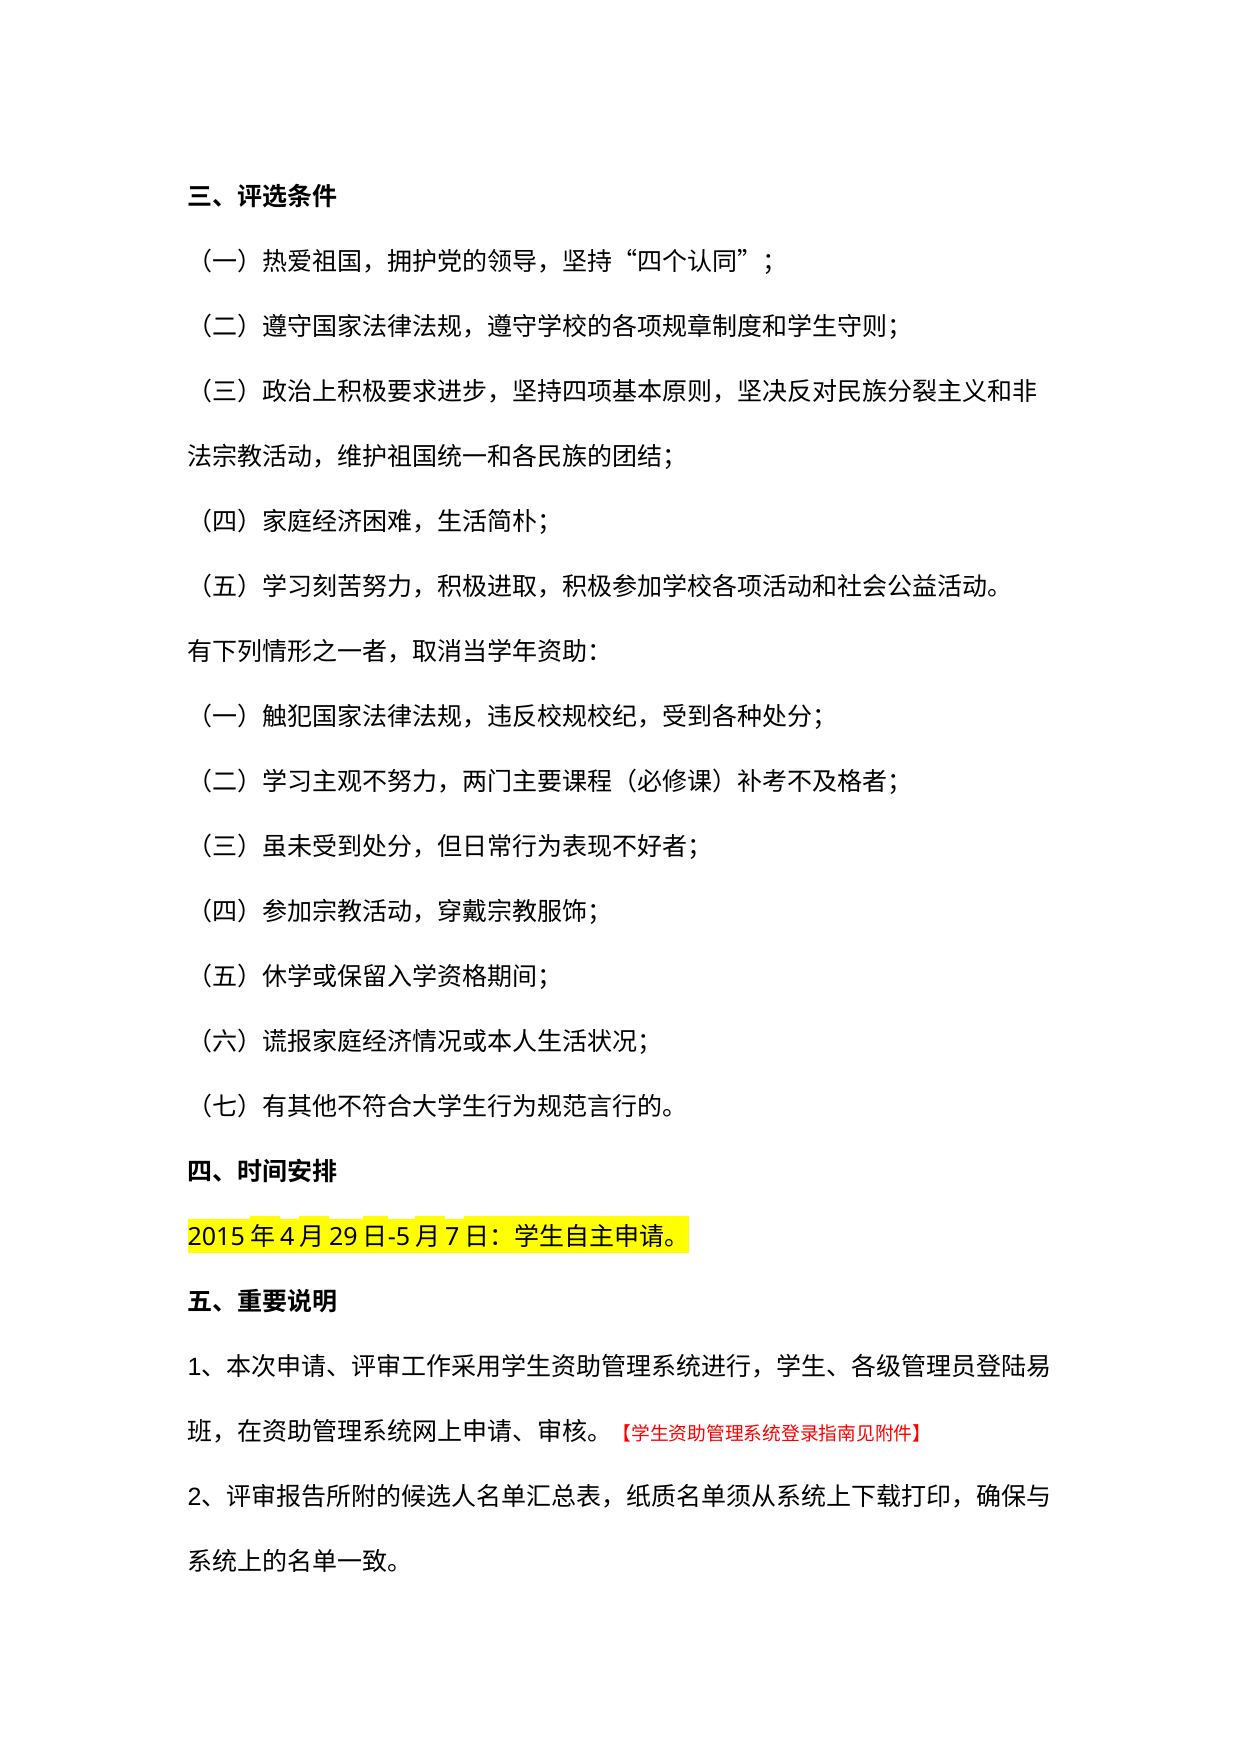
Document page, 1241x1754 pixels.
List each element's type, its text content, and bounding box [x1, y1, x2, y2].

text 五、重要说明 [187, 1267, 1053, 1332]
text （六）谎报家庭经济情况或本人生活状况； [187, 1007, 1053, 1072]
text （二）遵守国家法律法规，遵守学校的各项规章制度和学生守则； [187, 292, 1053, 357]
text （五）学习刻苦努力，积极进取，积极参加学校各项活动和社会公益活动。 [187, 552, 1053, 617]
text 1、本次申请、评审工作采用学生资助管理系统进行，学生、各级管理员登陆易班，在资助管理系统网上申请、审核。【学生资助管理系统登录指南见附件】 [187, 1332, 1053, 1462]
text （五）休学或保留入学资格期间； [187, 942, 1053, 1007]
text 三、评选条件 [187, 162, 1053, 227]
text （一）触犯国家法律法规，违反校规校纪，受到各种处分； [187, 682, 1053, 747]
text （七）有其他不符合大学生行为规范言行的。 [187, 1072, 1053, 1137]
text （二）学习主观不努力，两门主要课程（必修课）补考不及格者； [187, 747, 1053, 812]
text （三）政治上积极要求进步，坚持四项基本原则，坚决反对民族分裂主义和非法宗教活动，维护祖国统一和各民族的团结； [187, 357, 1053, 487]
text 2015年4月29日-5月7日：学生自主申请。 [187, 1202, 1053, 1267]
text 四、时间安排 [187, 1137, 1053, 1202]
text （一）热爱祖国，拥护党的领导，坚持“四个认同”； [187, 227, 1053, 292]
text （四）参加宗教活动，穿戴宗教服饰； [187, 877, 1053, 942]
text （三）虽未受到处分，但日常行为表现不好者； [187, 812, 1053, 877]
text 有下列情形之一者，取消当学年资助： [187, 617, 1053, 682]
text （四）家庭经济困难，生活简朴； [187, 487, 1053, 552]
text 2、评审报告所附的候选人名单汇总表，纸质名单须从系统上下载打印，确保与系统上的名单一致。 [187, 1462, 1053, 1592]
